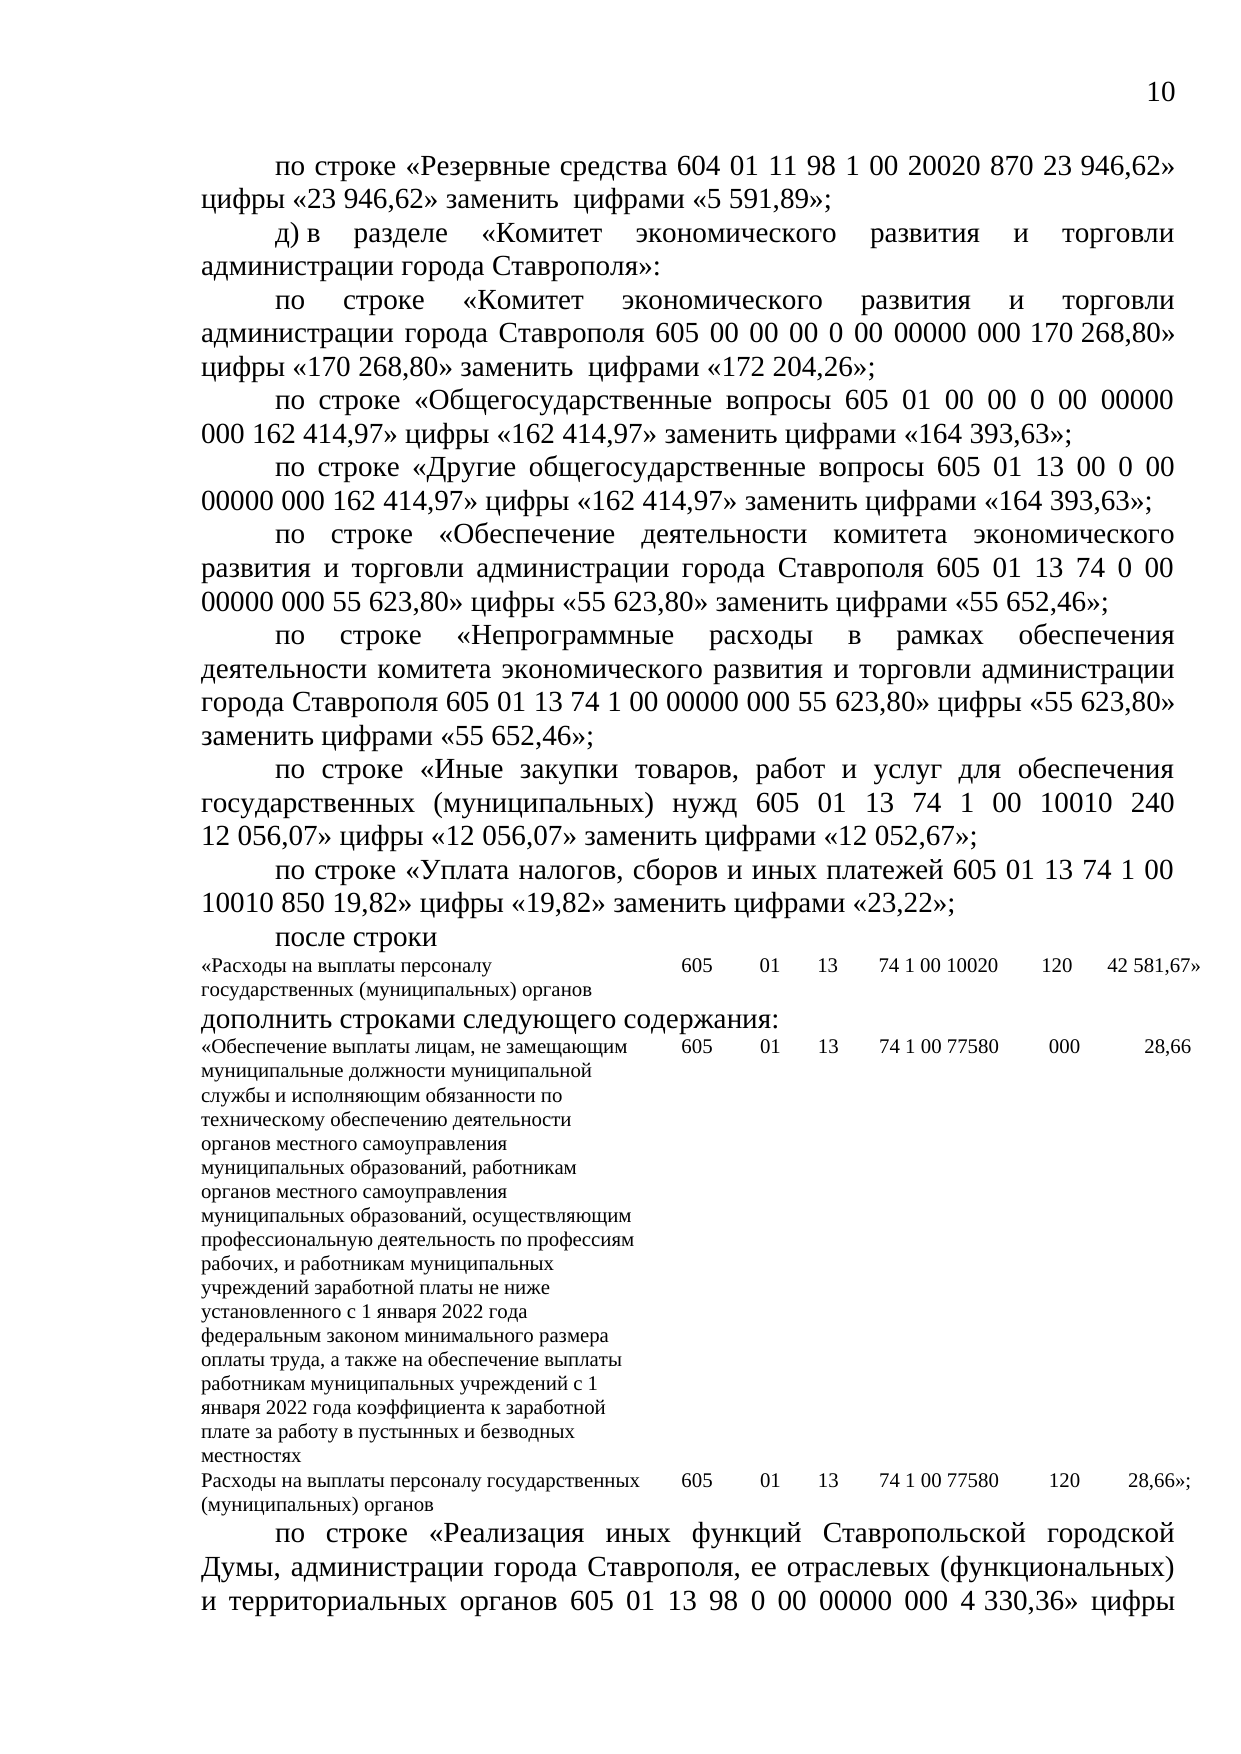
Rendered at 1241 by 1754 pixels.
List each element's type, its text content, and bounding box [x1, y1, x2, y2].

text по строке «Непрограммные расходы в рамках обеспечения деятельности комитета экономического развития и торговли администрации города Ставрополя 605 01 13 74 1 00 00000 000 55 623,80» цифры «55 623,80» заменить цифрами «55 652,46»; [201, 617, 1175, 751]
text д) в разделе «Комитет экономического развития и торговли администрации города Ставрополя»: [201, 215, 1175, 282]
text после строки [201, 919, 1175, 953]
text по строке «Общегосударственные вопросы 605 01 00 00 0 00 00000 000 162 414,97» цифры «162 414,97» заменить цифрами «164 393,63»; [201, 382, 1175, 449]
table_cell Расходы на выплаты персоналу государственных (муниципальных) органов [190, 1468, 652, 1516]
table_cell 120 [1020, 1468, 1108, 1516]
text по строке «Обеспечение деятельности комитета экономического развития и торговли администрации города Ставрополя 605 01 13 74 0 00 00000 000 55 623,80» цифры «55 623,80» заменить цифрами «55 652,46»; [201, 517, 1175, 617]
table_cell 01 [742, 1468, 798, 1516]
table_header «Обеспечение выплаты лицам, не замещающим муниципальные должности муниципальной службы и исполняющим обязанности по техническому обеспечению деятельности органов местного самоуправления муниципальных образований, работникам органов местного самоуправления муниципальных образований, осуществляющим профессиональную деятельность по профессиям рабочих, и работникам муниципальных учреждений заработной платы не ниже установленного с 1 января 2022 года федеральным законом минимального размера оплаты труда, а также на обеспечение выплаты работникам муниципальных учреждений с 1 января 2022 года коэффициента к заработной плате за работу в пустынных и безводных местностях [190, 1034, 652, 1467]
table_header 13 [798, 953, 857, 1001]
table_header 120 [1019, 953, 1094, 1001]
table_header 42 581,67» [1094, 953, 1212, 1001]
table_cell 74 1 00 77580 [858, 1468, 1020, 1516]
text по строке «Уплата налогов, сборов и иных платежей 605 01 13 74 1 00 10010 850 19,82» цифры «19,82» заменить цифрами «23,22»; [201, 852, 1175, 919]
table_header 605 [652, 1034, 742, 1467]
table_header «Расходы на выплаты персоналу государственных (муниципальных) органов [190, 953, 652, 1001]
table_header 01 [742, 1034, 798, 1467]
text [201, 1516, 1175, 1616]
table_header 74 1 00 77580 [858, 1034, 1020, 1467]
text дополнить строками следующего содержания: [201, 1001, 1175, 1034]
table_cell 13 [799, 1468, 858, 1516]
table_header 605 [652, 953, 742, 1001]
table_header 74 1 00 10020 [857, 953, 1019, 1001]
table_header 01 [742, 953, 798, 1001]
table_header 13 [799, 1034, 858, 1467]
table_cell 28,66»; [1109, 1468, 1202, 1516]
text по строке «Другие общегосударственные вопросы 605 01 13 00 0 00 00000 000 162 414,97» цифры «162 414,97» заменить цифрами «164 393,63»; [201, 449, 1175, 517]
table_header 28,66 [1109, 1034, 1202, 1467]
text по строке «Комитет экономического развития и торговли администрации города Ставрополя 605 00 00 00 0 00 00000 000 170 268,80» цифры «170 268,80» заменить цифрами «172 204,26»; [201, 282, 1175, 382]
table_cell 605 [652, 1468, 742, 1516]
text по строке «Иные закупки товаров, работ и услуг для обеспечения государственных (муниципальных) нужд 605 01 13 74 1 00 10010 240 12 056,07» цифры «12 056,07» заменить цифрами «12 052,67»; [201, 751, 1175, 852]
table_header 000 [1020, 1034, 1108, 1467]
text по строке «Резервные средства 604 01 11 98 1 00 20020 870 23 946,62» цифры «23 946,62» заменить цифрами «5 591,89»; [201, 148, 1175, 215]
